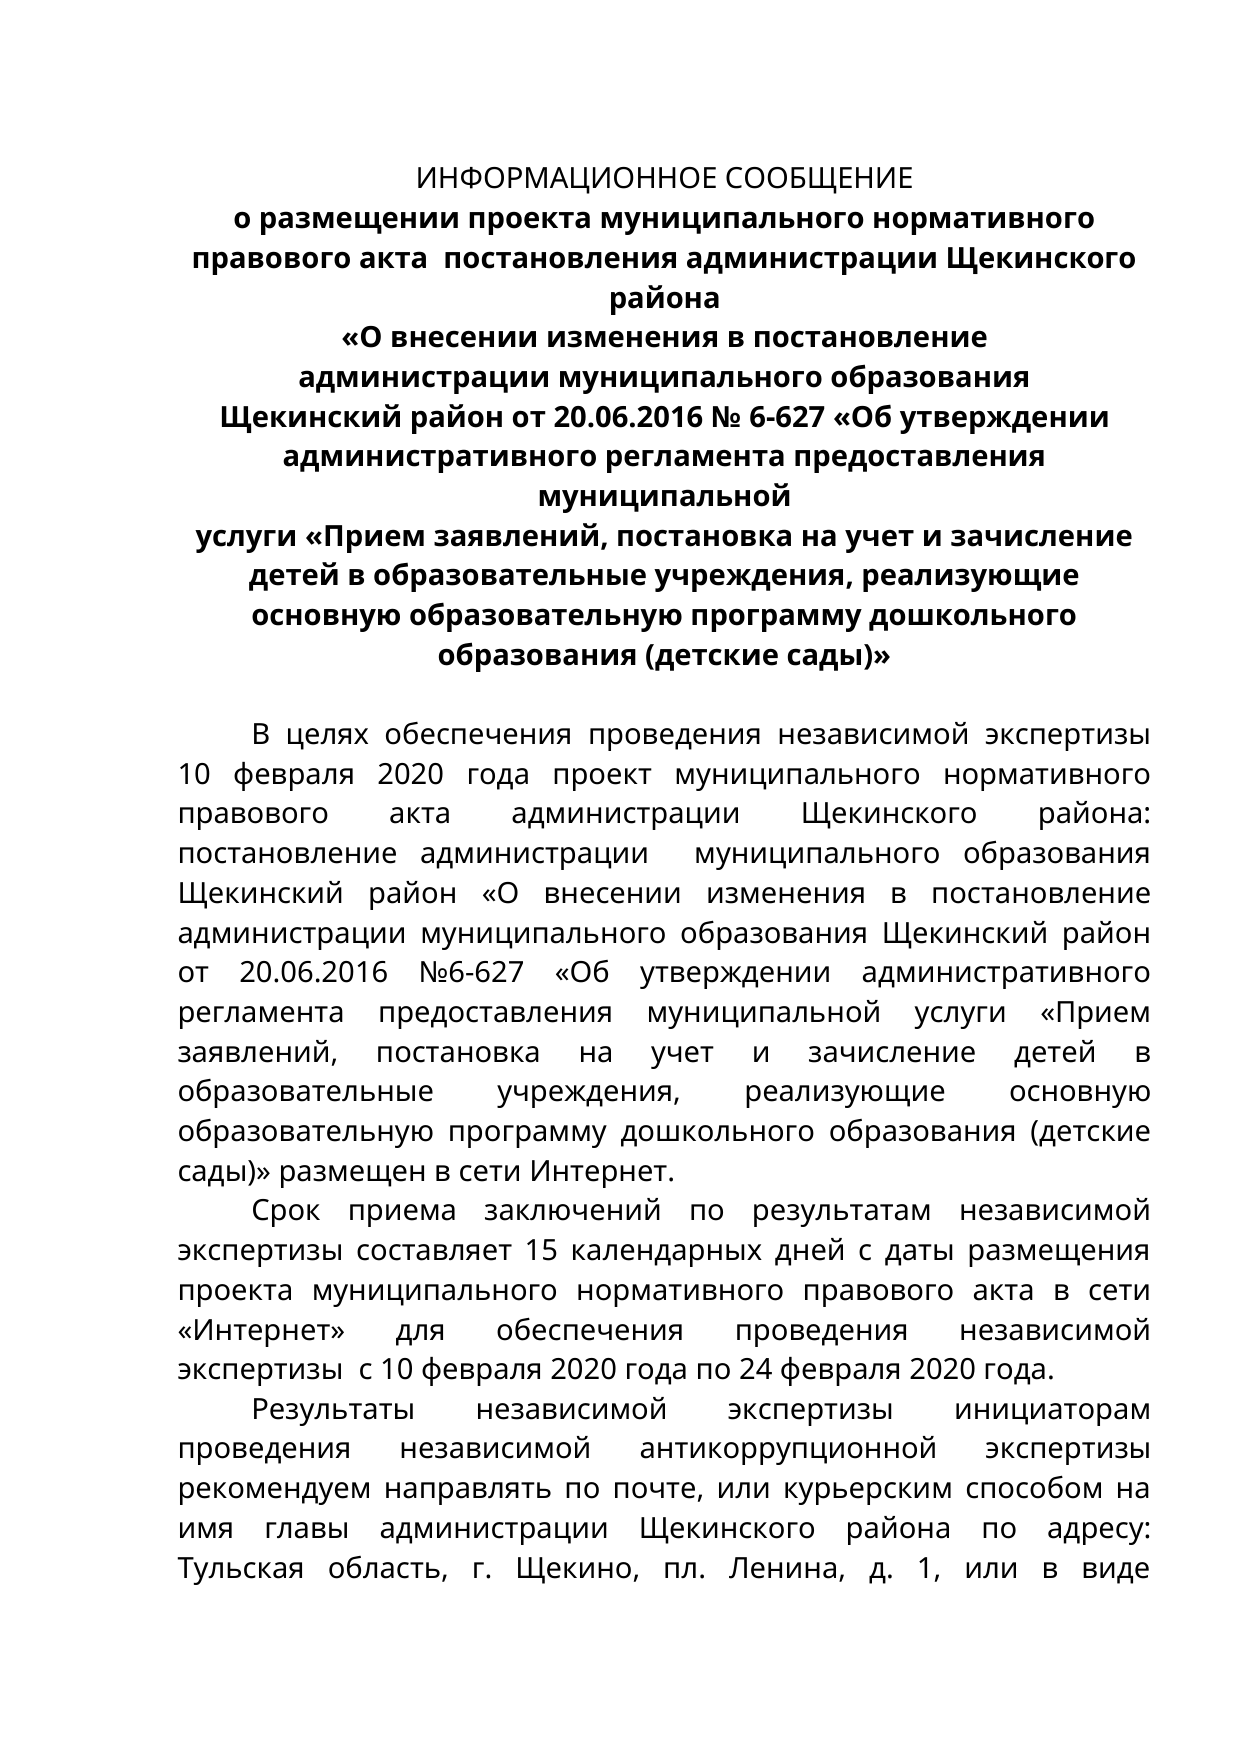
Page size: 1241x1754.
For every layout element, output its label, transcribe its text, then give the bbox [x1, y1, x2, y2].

text администрации муниципального образования [177, 356, 1152, 396]
text В целях обеспечения проведения независимой экспертизы 10 февраля 2020 года проект муниципального нормативного правового акта администрации Щекинского района: постановление администрации муниципального образования Щекинский район «О внесении изменения в постановление администрации муниципального образования Щекинский район от 20.06.2016 №6-627 «Об утверждении административного регламента предоставления муниципальной услуги «Прием заявлений, постановка на учет и зачисление детей в образовательные учреждения, реализующие основную образовательную программу дошкольного образования (детские сады)» размещен в сети Интернет. [177, 713, 1152, 1190]
text о размещении проекта муниципального нормативного [177, 197, 1152, 237]
text ИНФОРМАЦИОННОЕ СООБЩЕНИЕ [177, 158, 1152, 197]
text Щекинский район от 20.06.2016 № 6-627 «Об утверждении административного регламента предоставления муниципальной [177, 396, 1152, 515]
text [177, 1388, 1152, 1587]
text Срок приема заключений по результатам независимой экспертизы составляет 15 календарных дней с даты размещения проекта муниципального нормативного правового акта в сети «Интернет» для обеспечения проведения независимой экспертизы с 10 февраля 2020 года по 24 февраля 2020 года. [177, 1190, 1152, 1388]
text правового акта постановления администрации Щекинского района [177, 237, 1152, 317]
text «О внесении изменения в постановление [177, 317, 1152, 356]
text услуги «Прием заявлений, постановка на учет и зачисление детей в образовательные учреждения, реализующие основную образовательную программу дошкольного образования (детские сады)» [177, 515, 1152, 674]
